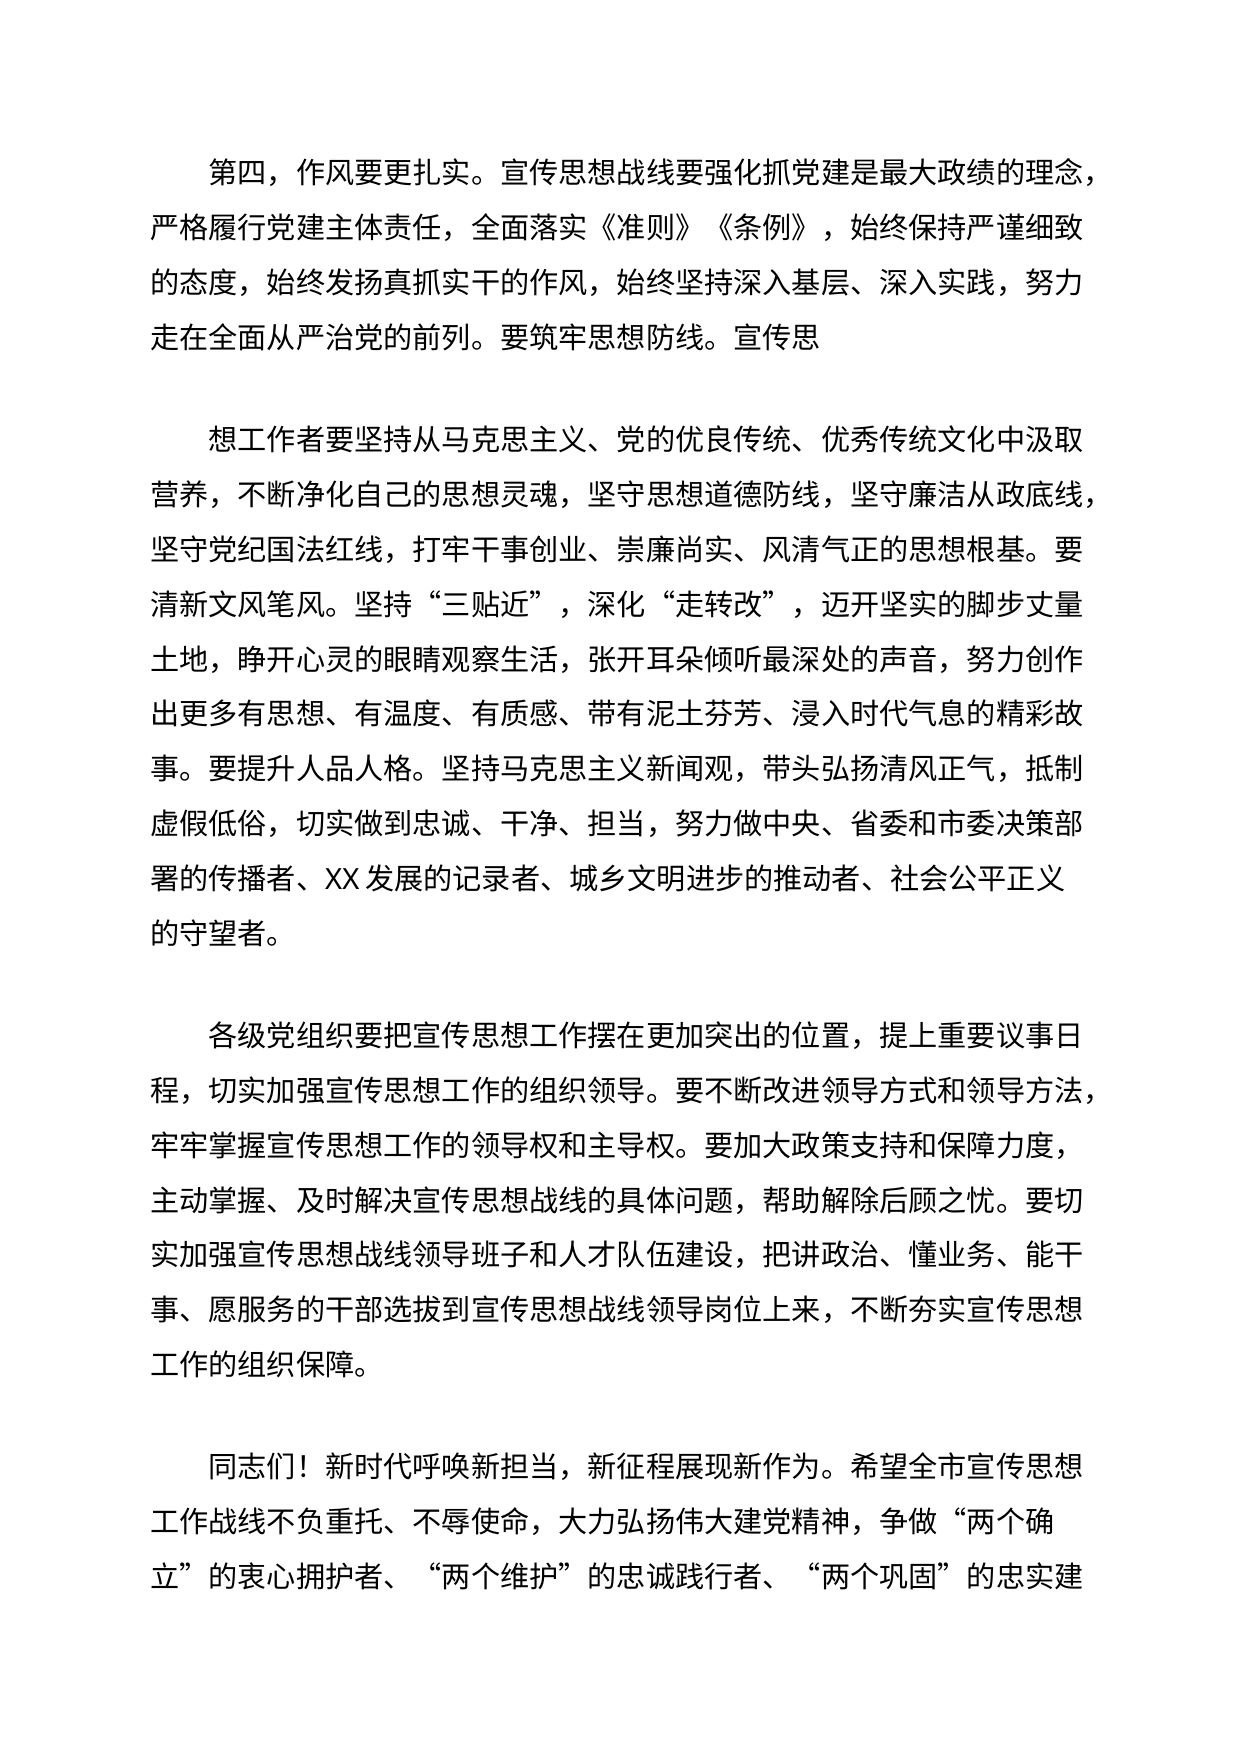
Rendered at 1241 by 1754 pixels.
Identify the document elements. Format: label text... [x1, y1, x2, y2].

text 第四，作风要更扎实。宣传思想战线要强化抓党建是最大政绩的理念，严格履行党建主体责任，全面落实《准则》《条例》，始终保持严谨细致的态度，始终发扬真抓实干的作风，始终坚持深入基层、深入实践，努力走在全面从严治党的前列。要筑牢思想防线。宣传思 [150, 150, 1090, 357]
text 各级党组织要把宣传思想工作摆在更加突出的位置，提上重要议事日程，切实加强宣传思想工作的组织领导。要不断改进领导方式和领导方法，牢牢掌握宣传思想工作的领导权和主导权。要加大政策支持和保障力度，主动掌握、及时解决宣传思想战线的具体问题，帮助解除后顾之忧。要切实加强宣传思想战线领导班子和人才队伍建设，把讲政治、懂业务、能干事、愿服务的干部选拔到宣传思想战线领导岗位上来，不断夯实宣传思想工作的组织保障。 [150, 1012, 1090, 1384]
text 想工作者要坚持从马克思主义、党的优良传统、优秀传统文化中汲取营养，不断净化自己的思想灵魂，坚守思想道德防线，坚守廉洁从政底线，坚守党纪国法红线，打牢干事创业、崇廉尚实、风清气正的思想根基。要清新文风笔风。坚持“三贴近”，深化“走转改”，迈开坚实的脚步丈量土地，睁开心灵的眼睛观察生活，张开耳朵倾听最深处的声音，努力创作出更多有思想、有温度、有质感、带有泥土芬芳、浸入时代气息的精彩故事。要提升人品人格。坚持马克思主义新闻观，带头弘扬清风正气，抵制虚假低俗，切实做到忠诚、干净、担当，努力做中央、省委和市委决策部署的传播者、XX发展的记录者、城乡文明进步的推动者、社会公平正义的守望者。 [150, 416, 1090, 953]
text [150, 1443, 1090, 1596]
